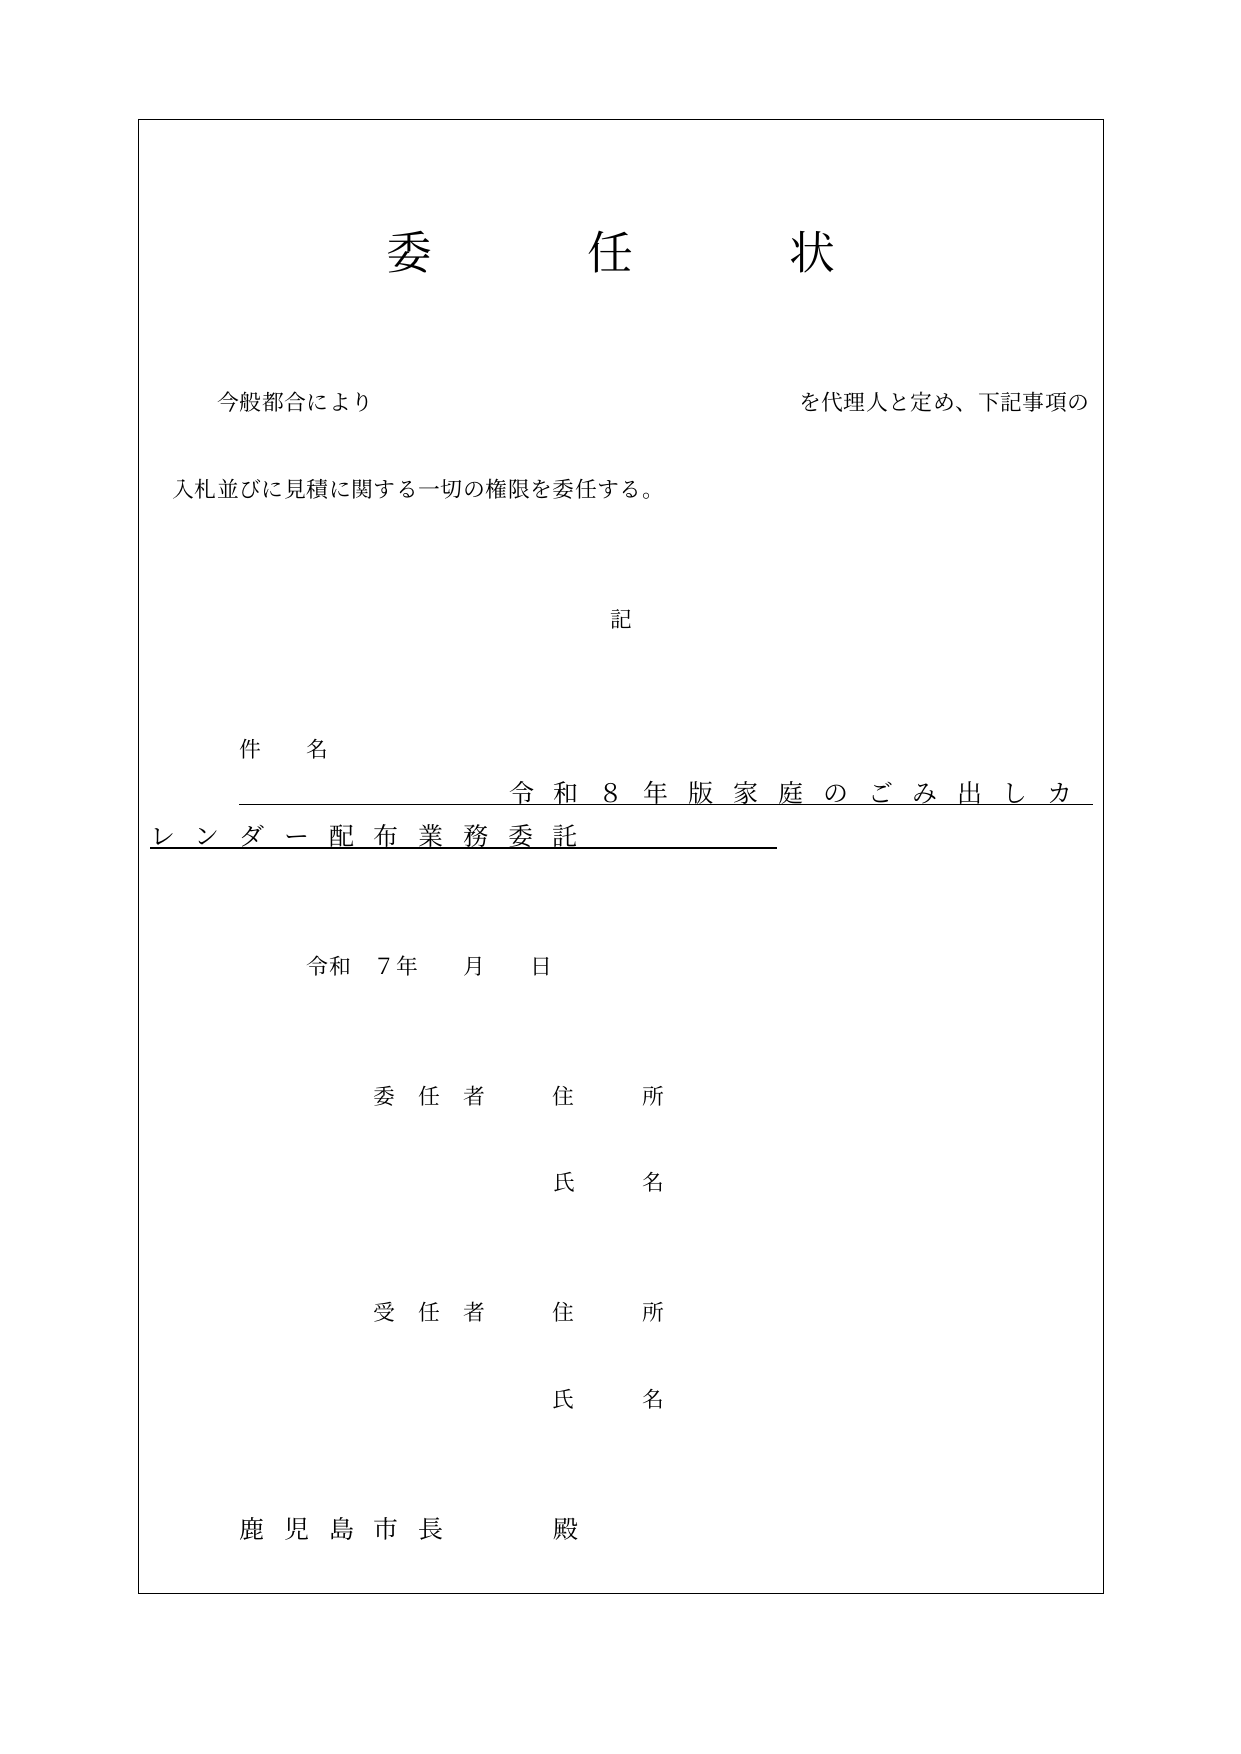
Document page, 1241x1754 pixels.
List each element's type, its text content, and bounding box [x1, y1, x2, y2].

table_header 委 任 状 今般都合により を代理人と定め、下記事項の 入札並びに見積に関する一切の権限を委任する。 記 件 名 令和８年版家庭のごみ出しカレンダー配布業務委託 令和 ７年 月 日 委 任 者 住 所 氏 名 受 任 者 住 所 氏 名 鹿児島市長 殿 [139, 120, 1103, 1593]
